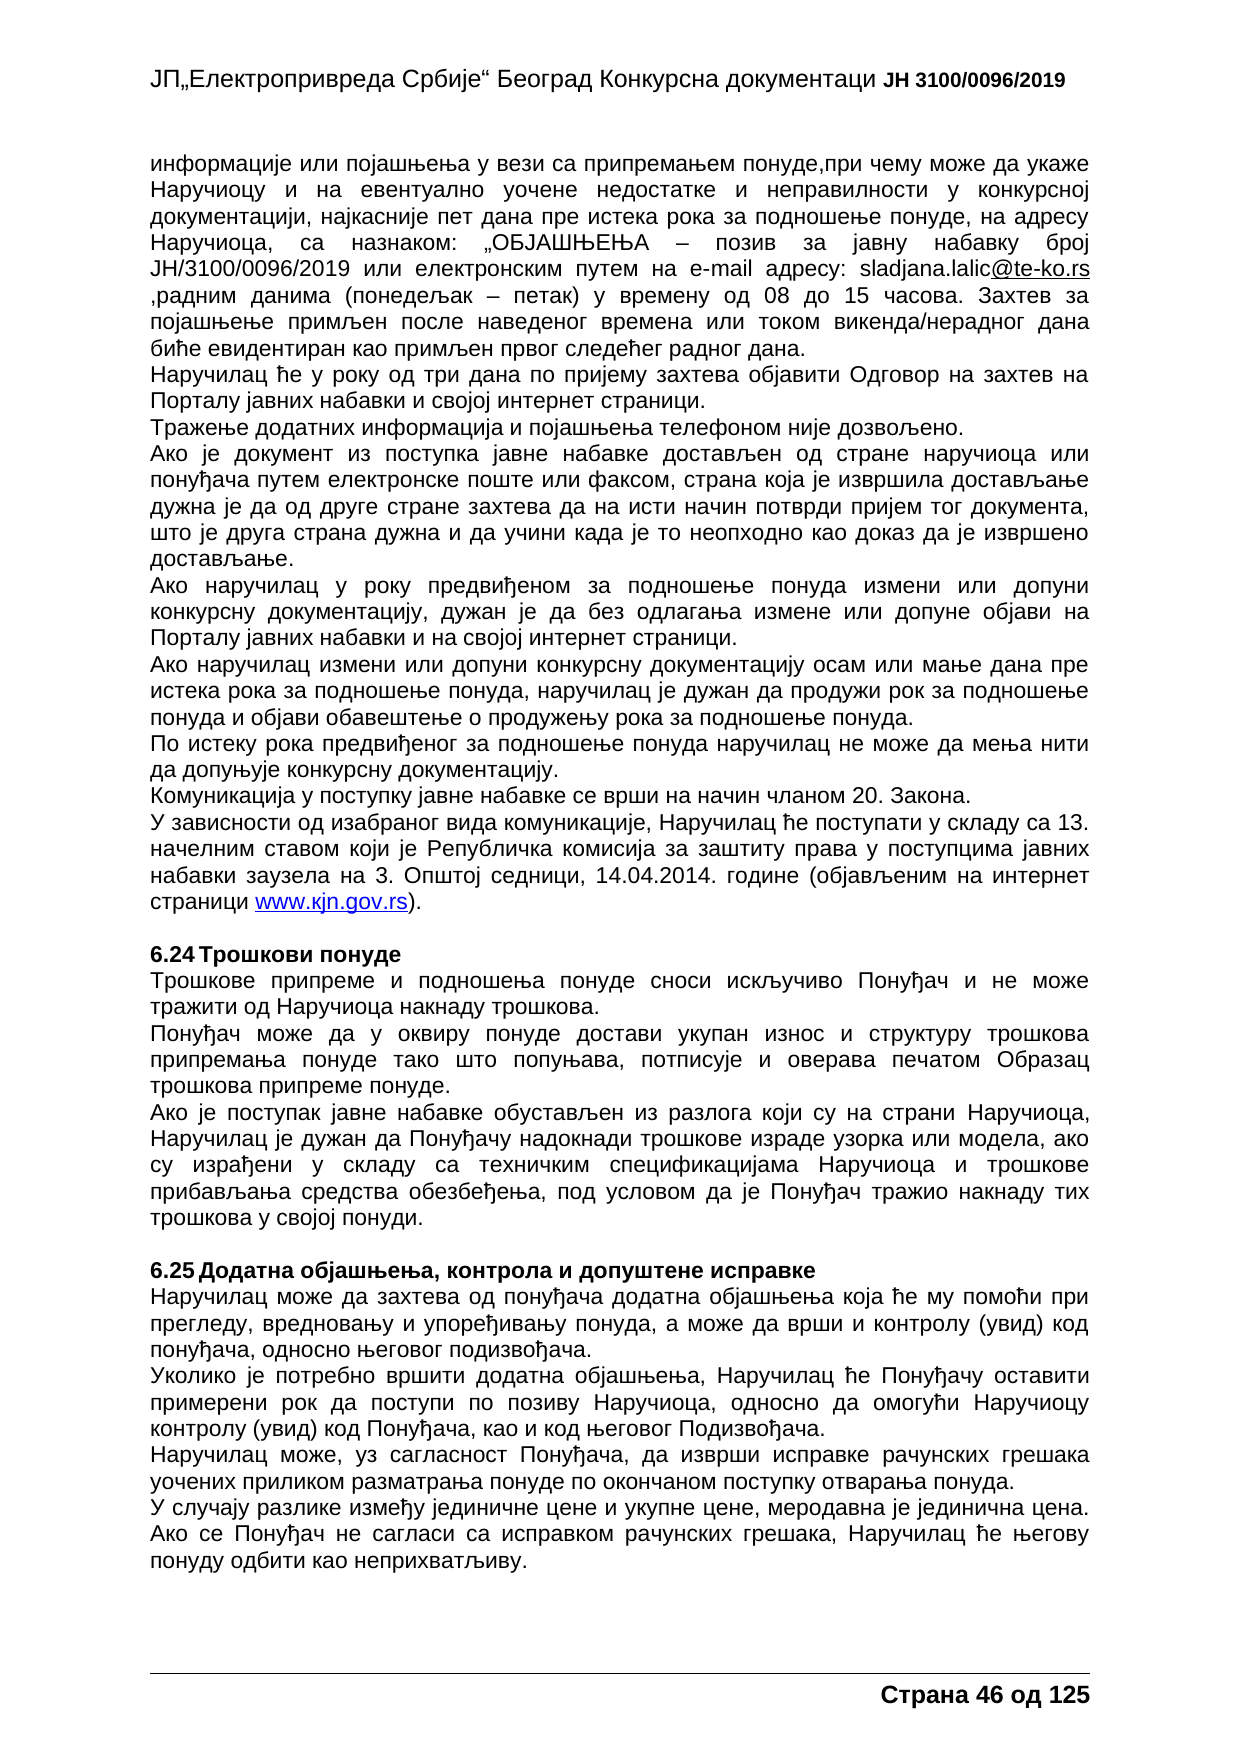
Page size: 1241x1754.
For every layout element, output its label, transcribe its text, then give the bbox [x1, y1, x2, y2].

text У случају разлике између јединичне цене и укупне цене, меродавна је јединична цена. Ако се Понуђач не сагласи са исправком рачунских грешака, Наручилац ће његову понуду одбити као неприхватљиву. [150, 1494, 1090, 1573]
text Наручилац може, уз сагласност Понуђача, да изврши исправке рачунских грешака уочених приликом разматрања понуде по окончаном поступку отварања понуда. [150, 1441, 1090, 1494]
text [150, 150, 1090, 361]
list Додатна објашњења, контрола и допуштене исправке [150, 1257, 1090, 1283]
text Трошкове припреме и подношења понуде сноси искључиво Понуђач и не може тражити од Наручиоца накнаду трошкова. [150, 967, 1090, 1020]
text Уколико је потребно вршити додатна објашњења, Наручилац ће Понуђачу оставити примерени рок да поступи по позиву Наручиоца, односно да омогући Наручиоцу контролу (увид) код Понуђача, као и код његовог Подизвођача. [150, 1362, 1090, 1441]
text Ако је документ из поступка јавне набавке достављен од стране наручиоца или понуђача путем електронске поште или факсом, страна која је извршила достављање дужна је да од друге стране захтева да на исти начин потврди пријем тог документа, што је друга страна дужна и да учини када је то неопходно као доказ да је извршено достављање. [150, 440, 1090, 572]
text Наручилац може да захтева од понуђача додатна објашњења која ће му помоћи при прегледу, вредновању и упоређивању понуда, а може да врши и контролу (увид) код понуђача, односно његовог подизвођача. [150, 1283, 1090, 1362]
text Ако наручилац у року предвиђеном за подношење понуда измени или допуни конкурсну документацију, дужан је да без одлагања измене или допуне објави на Порталу јавних набавки и на својој интернет страници. [150, 572, 1090, 651]
text Наручилац ће у року од три дана по пријему захтева објавити Одговор на захтев на Порталу јавних набавки и својој интернет страници. [150, 361, 1090, 413]
text Ако је поступак јавне набавке обустављен из разлога који су на страни Наручиоца, Наручилац је дужан да Понуђачу надокнади трошкове израде узорка или модела, ако су израђени у складу са техничким спецификацијама Наручиоца и трошкове прибављања средства обезбеђења, под условом да је Понуђач тражио накнаду тих трошкова у својој понуди. [150, 1099, 1090, 1231]
text По истеку рока предвиђеног за подношење понуда наручилац не може да мења нити да допуњује конкурсну документацију. [150, 730, 1090, 782]
text Тражење додатних информација и појашњења телефоном није дозвољено. [150, 413, 1090, 440]
text Ако наручилац измени или допуни конкурсну документацију осам или мање дана пре истека рока за подношење понуда, наручилац је дужан да продужи рок за подношење понуда и објави обавештење о продужењу рока за подношење понуда. [150, 651, 1090, 730]
list Трошкови понуде [150, 941, 1090, 967]
text У зависности од изабраног вида комуникације, Наручилац ће поступати у складу са 13. начелним ставом који је Републичка комисија за заштиту права у поступцима јавних набавки заузела на 3. Општој седници, 14.04.2014. године (објављеним на интернет страници www.кjn.gov.rs). [150, 809, 1090, 914]
text Комуникација у поступку јавне набавке се врши на начин чланом 20. Закона. [150, 782, 1090, 809]
text Понуђач може да у оквиру понуде достави укупан износ и структуру трошкова припремања понуде тако што попуњава, потписује и оверава печатом Образац трошкова припреме понуде. [150, 1020, 1090, 1099]
